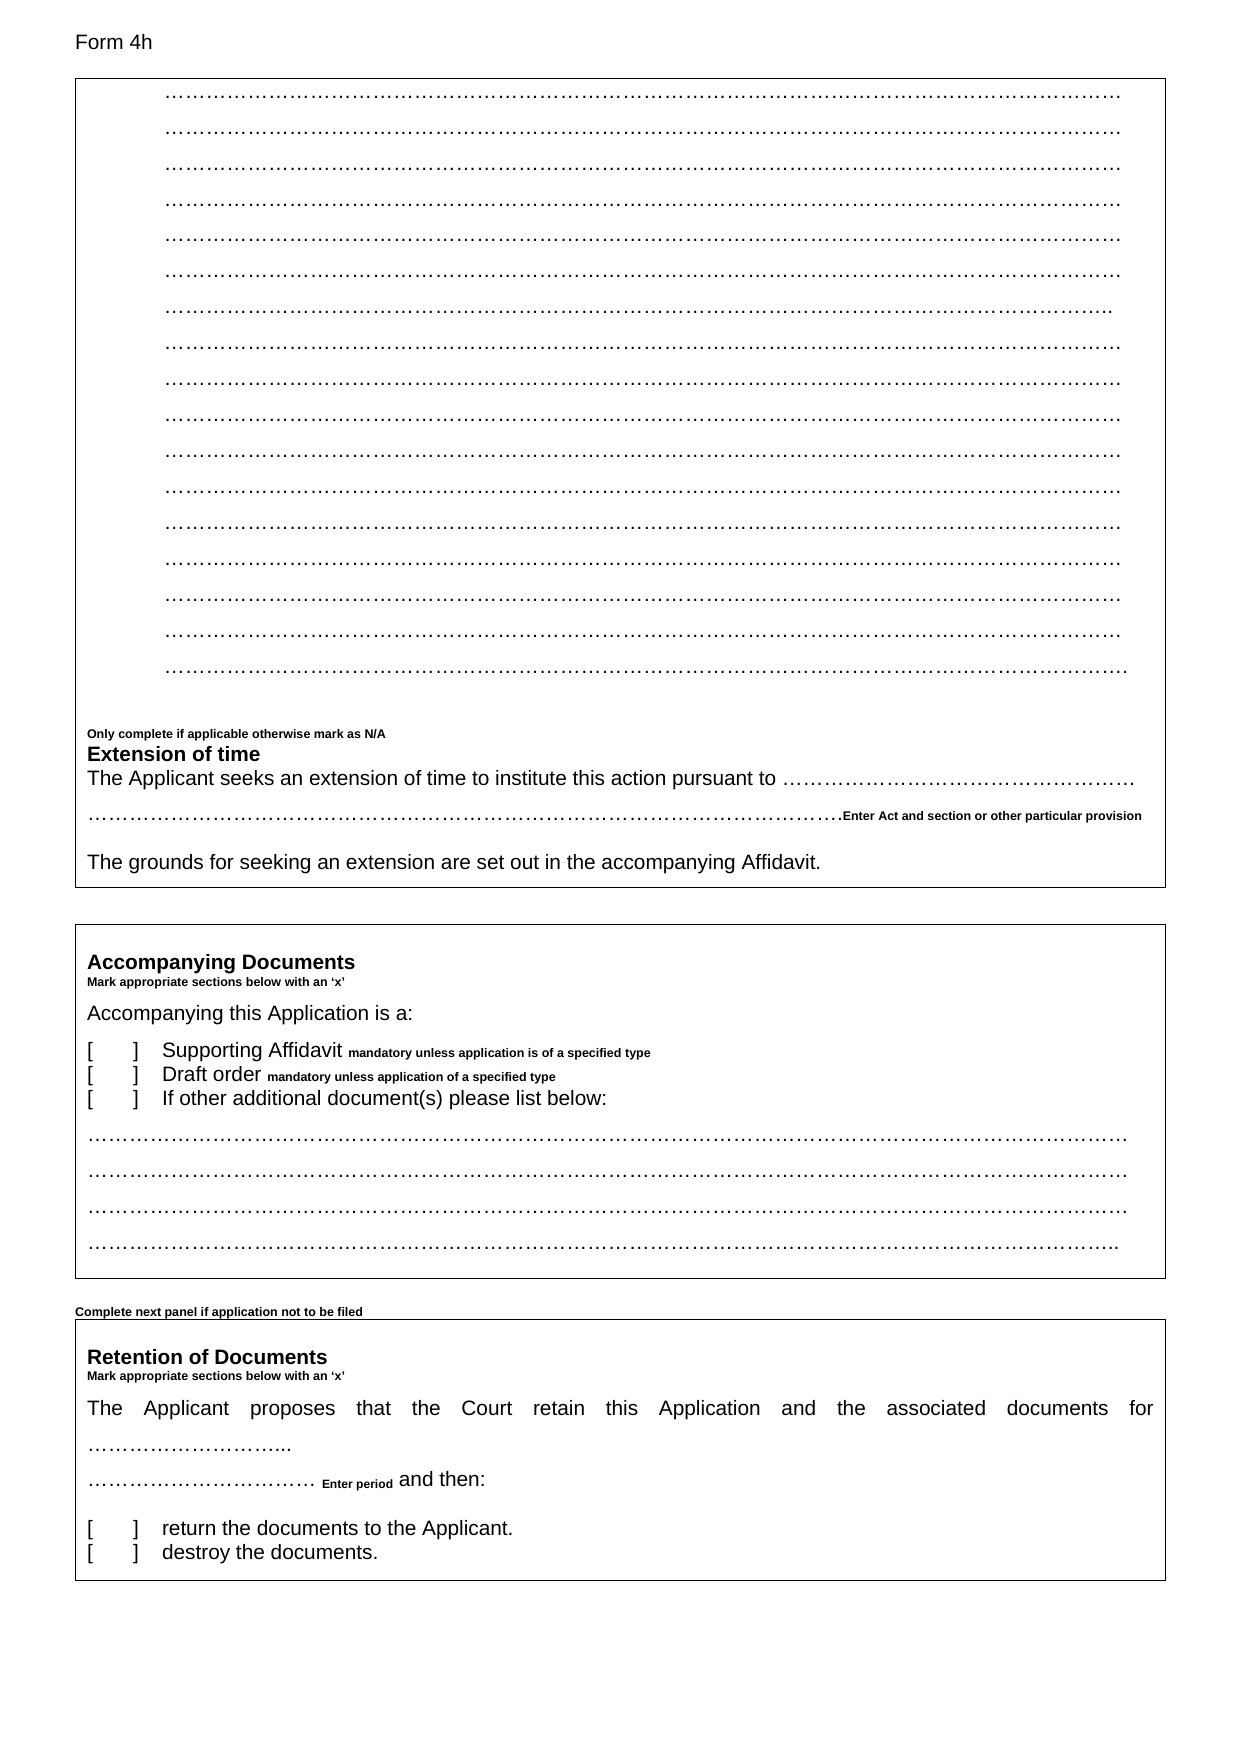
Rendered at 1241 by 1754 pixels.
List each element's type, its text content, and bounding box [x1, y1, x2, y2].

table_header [76, 79, 1165, 887]
text Complete next panel if application not to be filed [75, 1304, 1165, 1318]
table_header Retention of Documents Mark appropriate sections below with an ‘x’ The Applicant proposes that the Court retain this Application and the associated documents for ………………………... …………………………… Enter period and then: [ ] return the documents to the Applicant. [ ] destroy the documents. [76, 1320, 1165, 1580]
table_header Accompanying Documents Mark appropriate sections below with an ‘x’ Accompanying this Application is a: [ ] Supporting Affidavit mandatory unless application is of a specified type [ ] Draft order mandatory unless application of a specified type [ ] If other additional document(s) please list below: ………………………………………………………………………………………………………………………………………………………………………………………………………………………………………………………………………………………………………………………………………………………………………………………………………………………………………………………………………………………………………………………………………………….. [76, 925, 1165, 1278]
